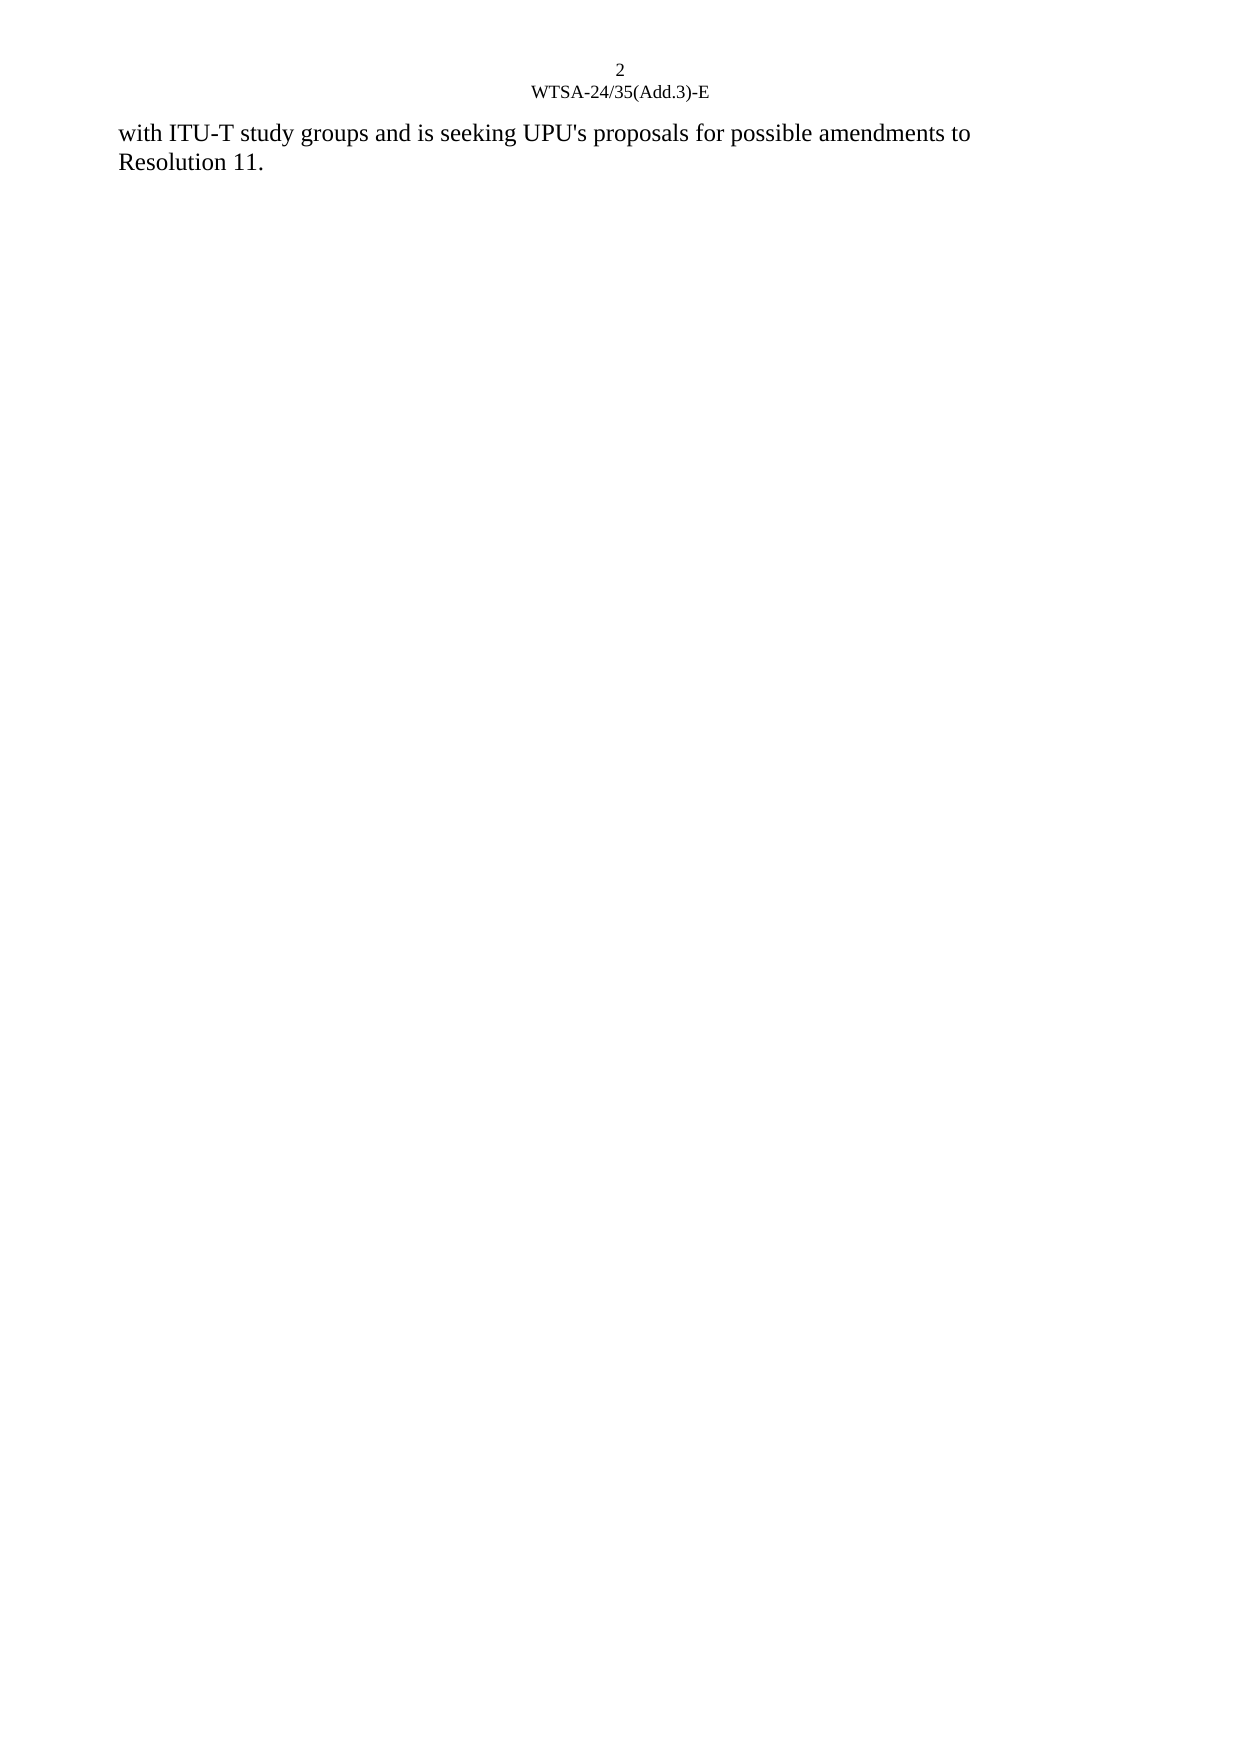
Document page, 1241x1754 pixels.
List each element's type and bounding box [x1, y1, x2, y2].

text [118, 118, 1122, 176]
